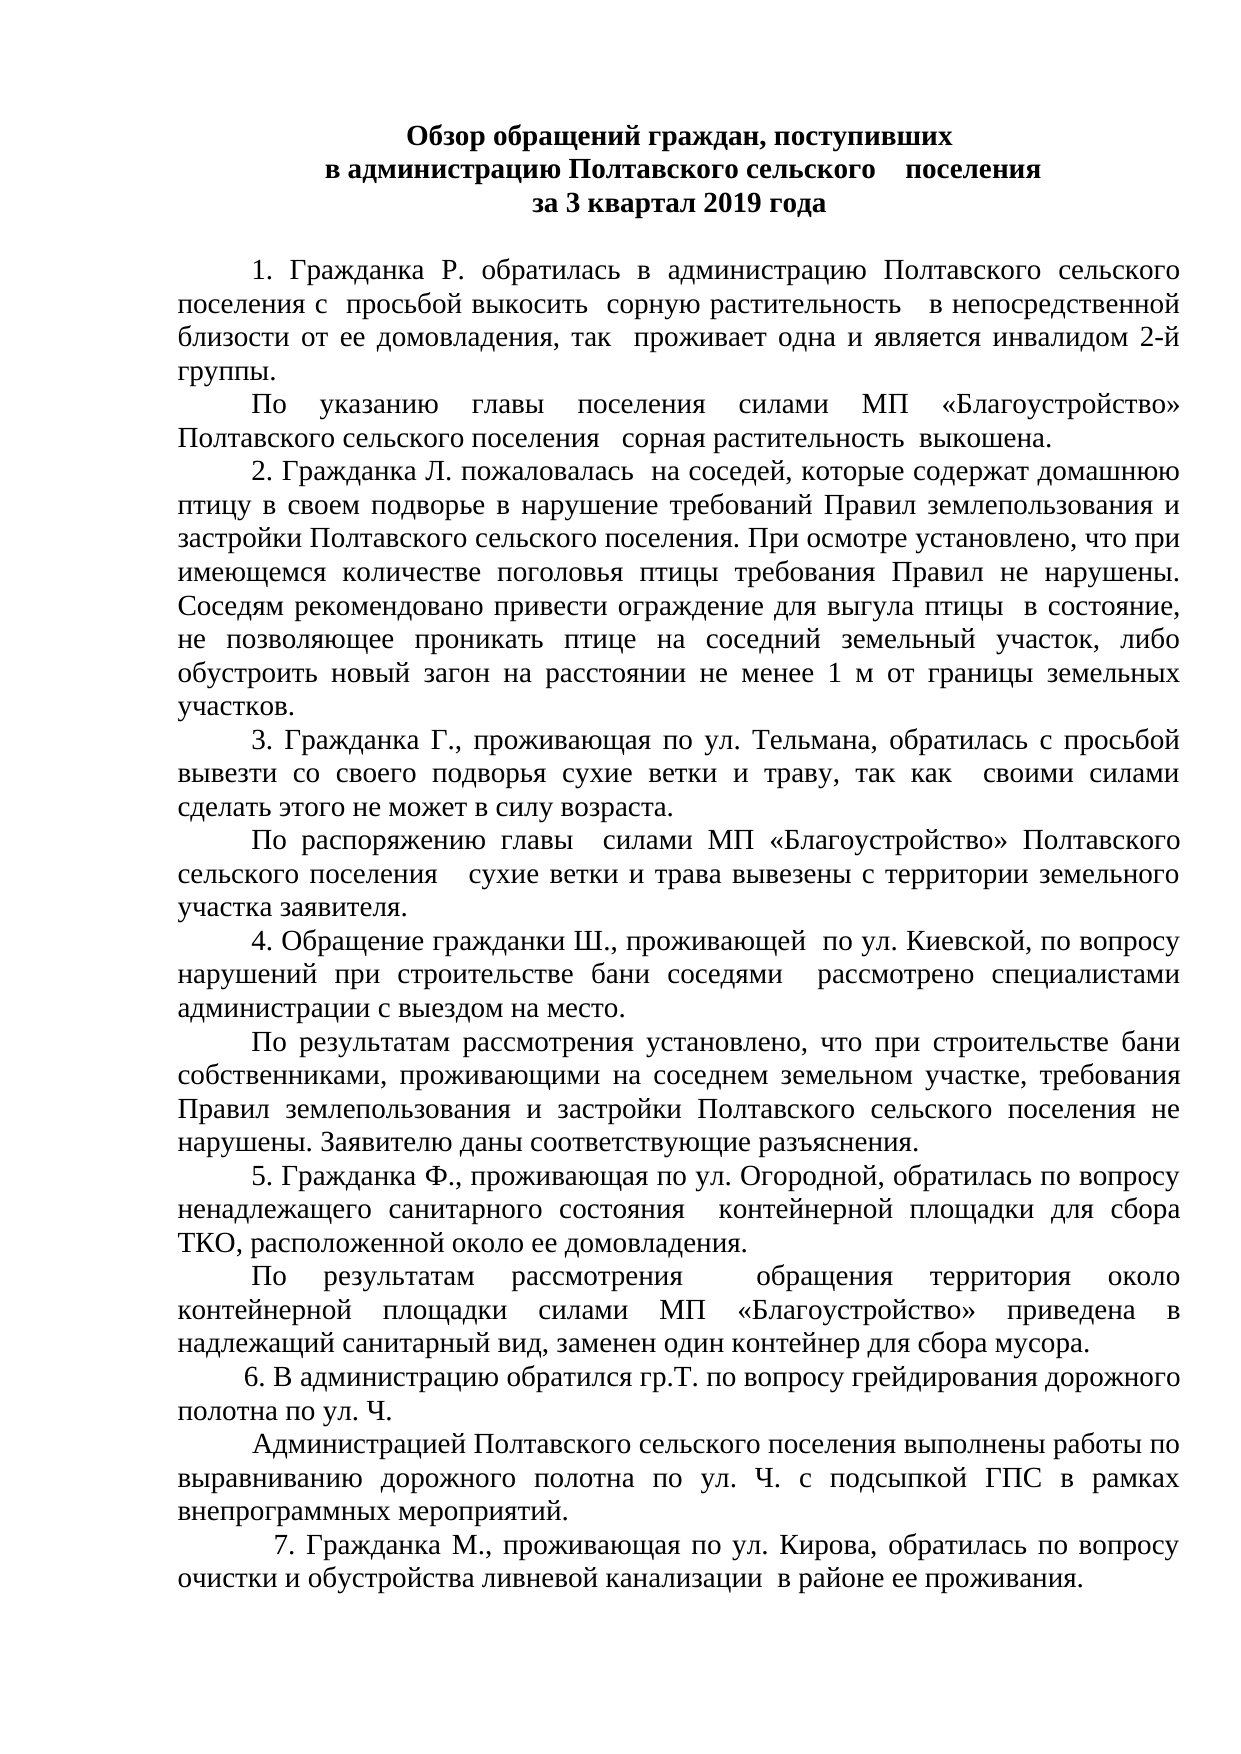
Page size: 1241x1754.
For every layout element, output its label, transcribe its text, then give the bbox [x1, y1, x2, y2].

text в администрацию Полтавского сельского поселения [177, 152, 1181, 185]
text за 3 квартал 2019 года [177, 185, 1181, 219]
text Администрацией Полтавского сельского поселения выполнены работы по выравниванию дорожного полотна по ул. Ч. с подсыпкой ГПС в рамках внепрограммных мероприятий. [177, 1426, 1181, 1527]
text По распоряжению главы силами МП «Благоустройство» Полтавского сельского поселения сухие ветки и трава вывезены с территории земельного участка заявителя. [177, 822, 1181, 923]
text 1. Гражданка Р. обратилась в администрацию Полтавского сельского поселения с просьбой выкосить сорную растительность в непосредственной близости от ее домовладения, так проживает одна и является инвалидом 2-й группы. [177, 252, 1181, 386]
text По указанию главы поселения силами МП «Благоустройство» Полтавского сельского поселения сорная растительность выкошена. [177, 386, 1181, 453]
text 6. В администрацию обратился гр.Т. по вопросу грейдирования дорожного полотна по ул. Ч. [177, 1359, 1181, 1426]
text Обзор обращений граждан, поступивших [177, 118, 1181, 152]
text 5. Гражданка Ф., проживающая по ул. Огородной, обратилась по вопросу ненадлежащего санитарного состояния контейнерной площадки для сбора ТКО, расположенной около ее домовладения. [177, 1158, 1181, 1258]
text 4. Обращение гражданки Ш., проживающей по ул. Киевской, по вопросу нарушений при строительстве бани соседями рассмотрено специалистами администрации с выездом на место. [177, 923, 1181, 1024]
text 3. Гражданка Г., проживающая по ул. Тельмана, обратилась с просьбой вывезти со своего подворья сухие ветки и траву, так как своими силами сделать этого не может в силу возраста. [177, 722, 1181, 822]
text По результатам рассмотрения установлено, что при строительстве бани собственниками, проживающими на соседнем земельном участке, требования Правил землепользования и застройки Полтавского сельского поселения не нарушены. Заявителю даны соответствующие разъяснения. [177, 1024, 1181, 1158]
text По результатам рассмотрения обращения территория около контейнерной площадки силами МП «Благоустройство» приведена в надлежащий санитарный вид, заменен один контейнер для сбора мусора. [177, 1258, 1181, 1359]
text 2. Гражданка Л. пожаловалась на соседей, которые содержат домашнюю птицу в своем подворье в нарушение требований Правил землепользования и застройки Полтавского сельского поселения. При осмотре установлено, что при имеющемся количестве поголовья птицы требования Правил не нарушены. Соседям рекомендовано привести ограждение для выгула птицы в состояние, не позволяющее проникать птице на соседний земельный участок, либо обустроить новый загон на расстоянии не менее 1 м от границы земельных участков. [177, 453, 1181, 722]
text 7. Гражданка М., проживающая по ул. Кирова, обратилась по вопросу очистки и обустройства ливневой канализации в районе ее проживания. [177, 1527, 1181, 1594]
